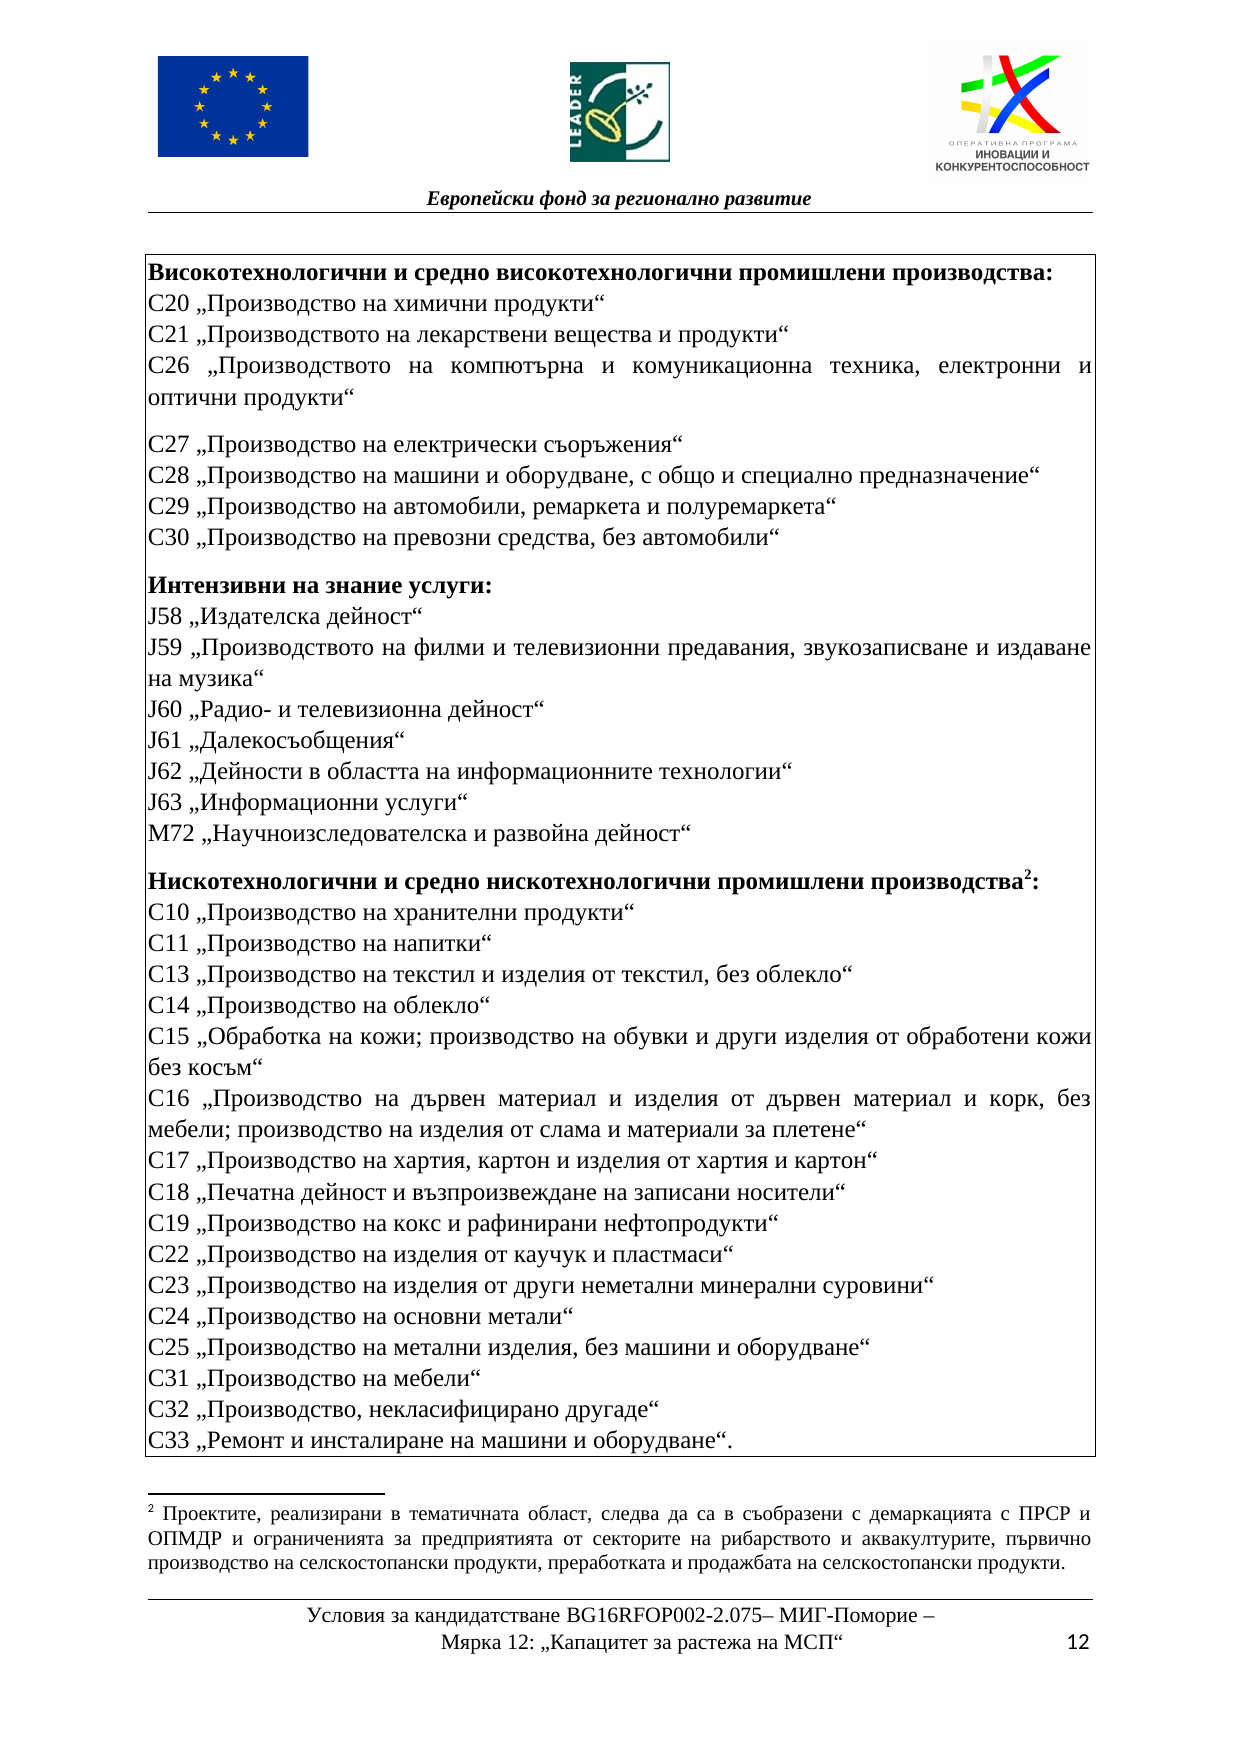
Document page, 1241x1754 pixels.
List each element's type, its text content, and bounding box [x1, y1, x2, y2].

text С17 „Производство на хартия, картон и изделия от хартия и картон“ [146, 1142, 1095, 1173]
text С11 „Производство на напитки“ [146, 925, 1095, 956]
text С14 „Производство на облекло“ [146, 987, 1095, 1018]
text С10 „Производство на хранителни продукти“ [146, 894, 1095, 925]
picture [926, 36, 1093, 186]
picture [157, 56, 309, 157]
text Високотехнологични и средно високотехнологични промишлени производства: [146, 255, 1095, 285]
text С23 „Производство на изделия от други неметални минерални суровини“ [146, 1267, 1095, 1298]
text С16 „Производство на дървен материал и изделия от дървен материал и корк, без мебели; производство на изделия от слама и материали за плетене“ [146, 1080, 1095, 1142]
text С19 „Производство на кокс и рафинирани нефтопродукти“ [146, 1204, 1095, 1236]
text С20 „Производство на химични продукти“ [146, 285, 1095, 316]
text C21 „Производството на лекарствени вещества и продукти“ [146, 316, 1095, 347]
text J61 „Далекосъобщения“ [146, 722, 1095, 753]
text J60 „Радио- и телевизионна дейност“ [146, 691, 1095, 722]
text С25 „Производство на метални изделия, без машини и оборудване“ [146, 1329, 1095, 1360]
text С32 „Производство, некласифицирано другаде“ [146, 1391, 1095, 1422]
text J62 „Дейности в областта на информационните технологии“ [146, 753, 1095, 784]
text С28 „Производство на машини и оборудване, с общо и специално предназначение“ [146, 457, 1095, 488]
text С30 „Производство на превозни средства, без автомобили“ [146, 519, 1095, 551]
text С24 „Производство на основни метали“ [146, 1298, 1095, 1329]
text J59 „Производството на филми и телевизионни предавания, звукозаписване и издаване на музика“ [146, 629, 1095, 691]
text М72 „Научноизследователска и развойна дейност“ [146, 815, 1095, 847]
text J63 „Информационни услуги“ [146, 784, 1095, 815]
text J58 „Издателска дейност“ [146, 598, 1095, 629]
text С22 „Производство на изделия от каучук и пластмаси“ [146, 1236, 1095, 1267]
text Интензивни на знание услуги: [146, 567, 1095, 598]
text С29 „Производство на автомобили, ремаркета и полуремаркета“ [146, 488, 1095, 519]
text C26 „Производството на компютърна и комуникационна техника, електронни и оптични продукти“ [146, 347, 1095, 410]
text Нискотехнологични и средно нискотехнологични промишлени производства: [146, 863, 1095, 894]
text С13 „Производство на текстил и изделия от текстил, без облекло“ [146, 956, 1095, 987]
text С33 „Ремонт и инсталиране на машини и оборудване“. [146, 1422, 1095, 1456]
text С31 „Производство на мебели“ [146, 1360, 1095, 1391]
picture [570, 62, 670, 162]
text С27 „Производство на електрически съоръжения“ [146, 426, 1095, 457]
text С15 „Обработка на кожи; производство на обувки и други изделия от обработени кожи без косъм“ [146, 1018, 1095, 1080]
text С18 „Печатна дейност и възпроизвеждане на записани носители“ [146, 1173, 1095, 1204]
